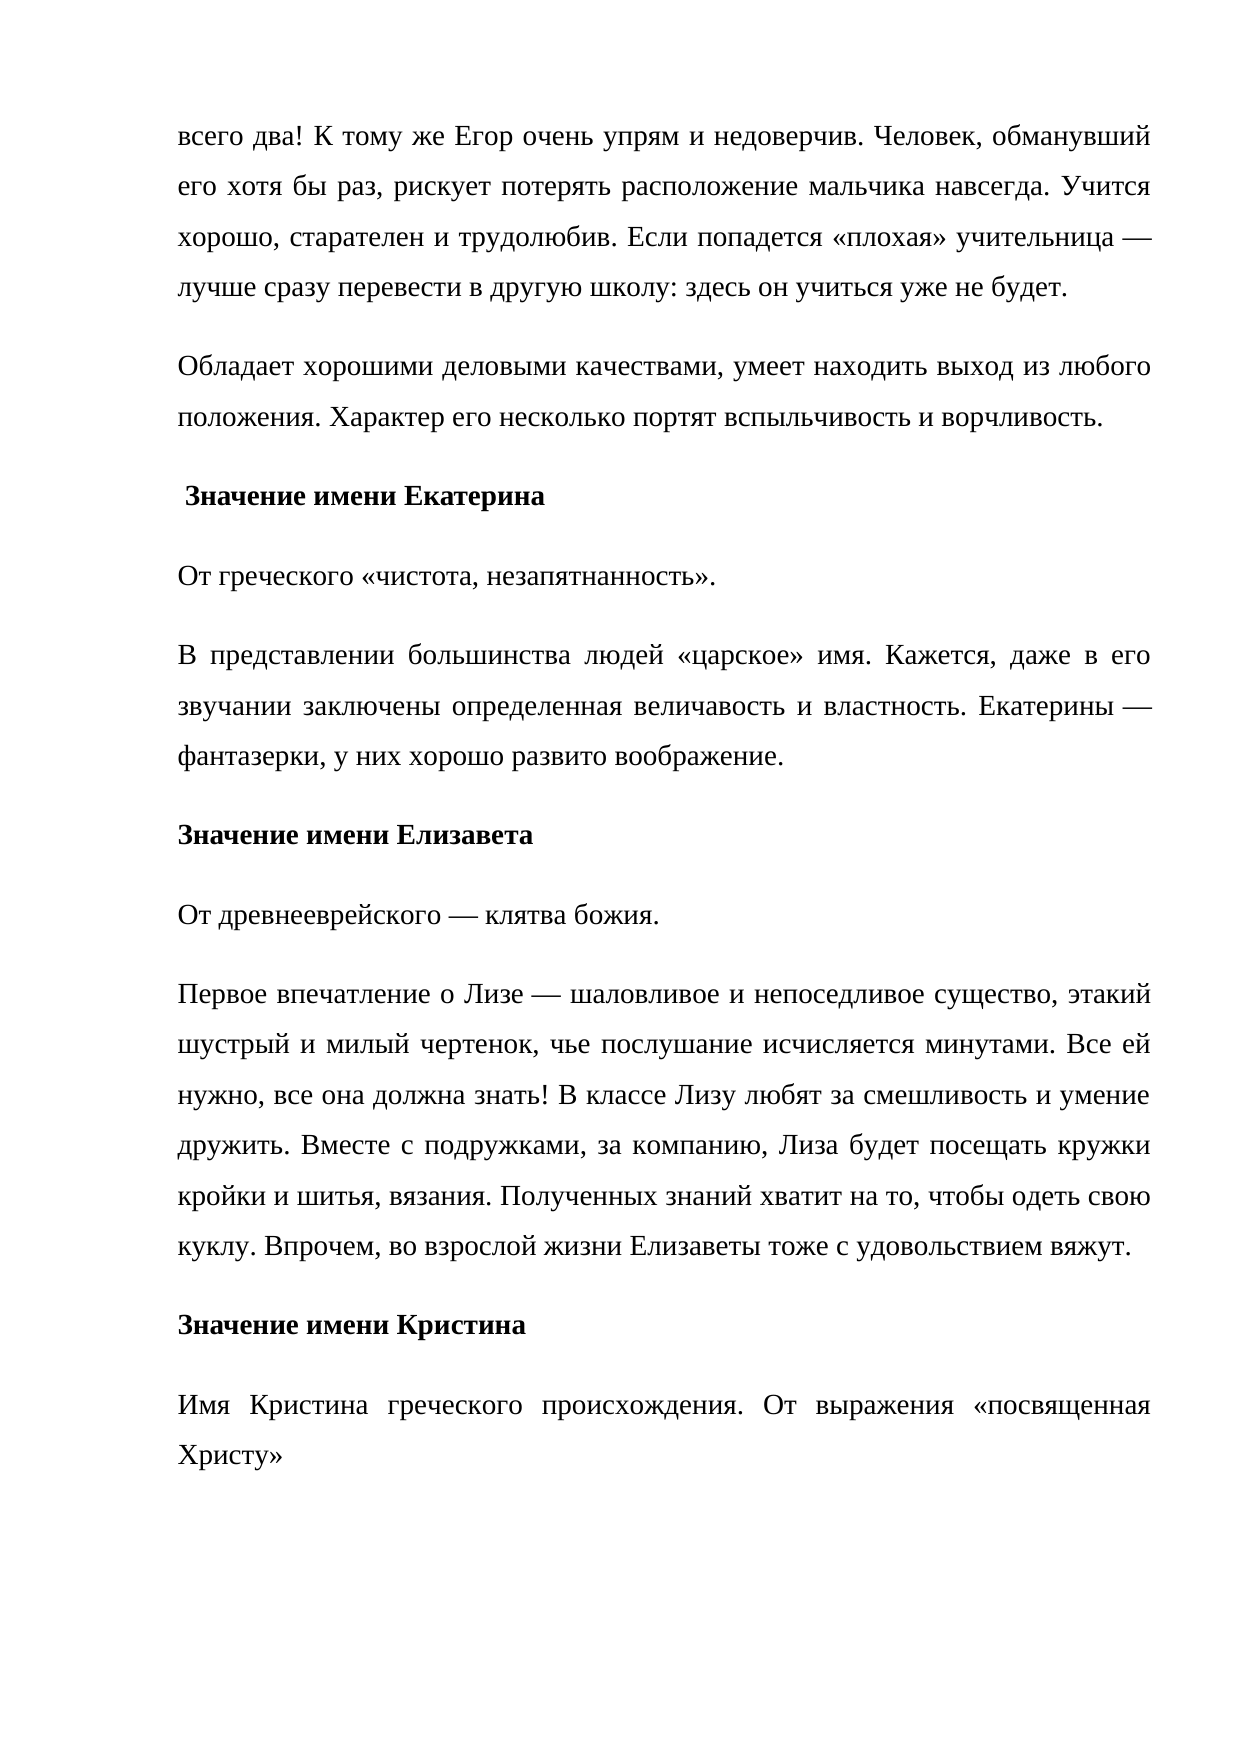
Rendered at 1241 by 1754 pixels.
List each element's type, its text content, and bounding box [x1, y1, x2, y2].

text От древнееврейского — клятва божия. [177, 897, 1152, 930]
text Имя Кристина греческого происхождения. От выражения «посвященная Христу» [177, 1387, 1152, 1471]
text Первое впечатление о Лизе — шаловливое и непоседливое существо, этакий шустрый и милый чертенок, чье послушание исчисляется минутами. Все ей нужно, все она должна знать! В классе Лизу любят за смешливость и умение дружить. Вместе с подружками, за компанию, Лиза будет посещать кружки кройки и шитья, вязания. Полученных знаний хватит на то, чтобы одеть свою куклу. Впрочем, во взрослой жизни Елизаветы тоже с удовольствием вяжут. [177, 976, 1152, 1261]
text Обладает хорошими деловыми качествами, умеет находить выход из любого положения. Характер его несколько портят вспыльчивость и ворчливость. [177, 348, 1152, 432]
text Значение имени Екатерина [177, 478, 1152, 512]
text От греческого «чистота, незапятнанность». [177, 558, 1152, 591]
text Значение имени Елизавета [177, 817, 1152, 851]
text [177, 118, 1152, 303]
text Значение имени Кристина [177, 1307, 1152, 1341]
text В представлении большинства людей «царское» имя. Кажется, даже в его звучании заключены определенная величавость и властность. Екатерины — фантазерки, у них хорошо развито воображение. [177, 637, 1152, 771]
